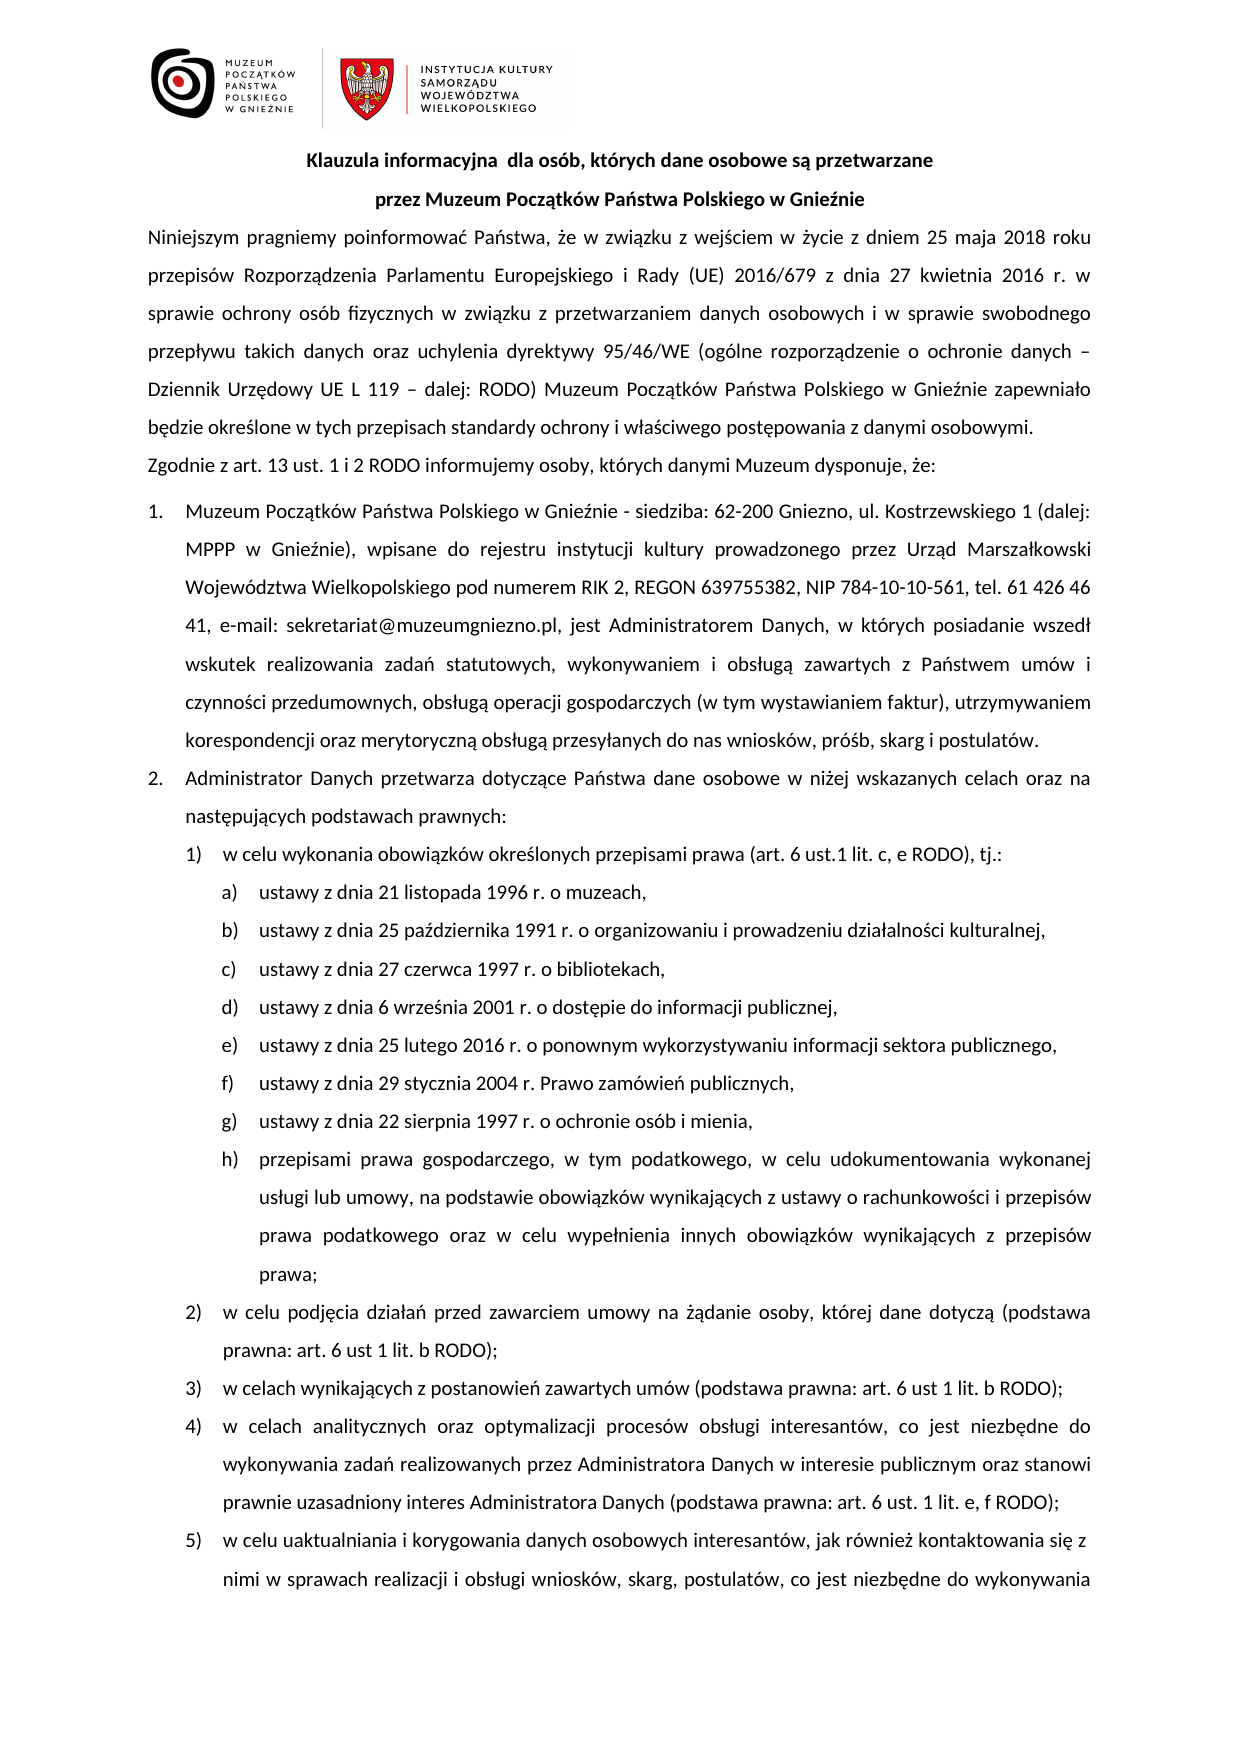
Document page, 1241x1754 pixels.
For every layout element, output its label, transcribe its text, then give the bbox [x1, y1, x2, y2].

list w celach analitycznych oraz optymalizacji procesów obsługi interesantów, co jest niezbędne do wykonywania zadań realizowanych przez Administratora Danych w interesie publicznym oraz stanowi prawnie uzasadniony interes Administratora Danych (podstawa prawna: art. 6 ust. 1 lit. e, f RODO); [185, 1413, 1093, 1515]
list ustawy z dnia 21 listopada 1996 r. o muzeach, [221, 879, 1093, 905]
text przez Muzeum Początków Państwa Polskiego w Gnieźnie [148, 186, 1093, 211]
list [185, 1528, 1093, 1591]
list przepisami prawa gospodarczego, w tym podatkowego, w celu udokumentowania wykonanej usługi lub umowy, na podstawie obowiązków wynikających z ustawy o rachunkowości i przepisów prawa podatkowego oraz w celu wypełnienia innych obowiązków wynikających z przepisów prawa; [221, 1146, 1093, 1286]
text Niniejszym pragniemy poinformować Państwa, że w związku z wejściem w życie z dniem 25 maja 2018 roku przepisów Rozporządzenia Parlamentu Europejskiego i Rady (UE) 2016/679 z dnia 27 kwietnia 2016 r. w sprawie ochrony osób fizycznych w związku z przetwarzaniem danych osobowych i w sprawie swobodnego przepływu takich danych oraz uchylenia dyrektywy 95/46/WE (ogólne rozporządzenie o ochronie danych – Dziennik Urzędowy UE L 119 – dalej: RODO) Muzeum Początków Państwa Polskiego w Gnieźnie zapewniało będzie określone w tych przepisach standardy ochrony i właściwego postępowania z danymi osobowymi. [148, 224, 1093, 440]
text Klauzula informacyjna dla osób, których dane osobowe są przetwarzane [148, 148, 1093, 173]
list w celu wykonania obowiązków określonych przepisami prawa (art. 6 ust.1 lit. c, e RODO), tj.: [185, 841, 1093, 867]
list ustawy z dnia 29 stycznia 2004 r. Prawo zamówień publicznych, [221, 1070, 1093, 1096]
list Muzeum Początków Państwa Polskiego w Gnieźnie - siedziba: 62-200 Gniezno, ul. Kostrzewskiego 1 (dalej: MPPP w Gnieźnie), wpisane do rejestru instytucji kultury prowadzonego przez Urząd Marszałkowski Województwa Wielkopolskiego pod numerem RIK 2, REGON 639755382, NIP 784-10-10-561, tel. 61 426 46 41, e-mail: sekretariat@muzeumgniezno.pl, jest Administratorem Danych, w których posiadanie wszedł wskutek realizowania zadań statutowych, wykonywaniem i obsługą zawartych z Państwem umów i czynności przedumownych, obsługą operacji gospodarczych (w tym wystawianiem faktur), utrzymywaniem korespondencji oraz merytoryczną obsługą przesyłanych do nas wniosków, próśb, skarg i postulatów. [148, 498, 1093, 752]
list ustawy z dnia 27 czerwca 1997 r. o bibliotekach, [221, 956, 1093, 981]
list ustawy z dnia 25 października 1991 r. o organizowaniu i prowadzeniu działalności kulturalnej, [221, 918, 1093, 943]
list Administrator Danych przetwarza dotyczące Państwa dane osobowe w niżej wskazanych celach oraz na następujących podstawach prawnych: [148, 765, 1093, 829]
list ustawy z dnia 25 lutego 2016 r. o ponownym wykorzystywaniu informacji sektora publicznego, [221, 1032, 1093, 1057]
list ustawy z dnia 6 września 2001 r. o dostępie do informacji publicznej, [221, 994, 1093, 1019]
list ustawy z dnia 22 sierpnia 1997 r. o ochronie osób i mienia, [221, 1108, 1093, 1134]
list w celach wynikających z postanowień zawartych umów (podstawa prawna: art. 6 ust 1 lit. b RODO); [185, 1375, 1093, 1401]
list w celu podjęcia działań przed zawarciem umowy na żądanie osoby, której dane dotyczą (podstawa prawna: art. 6 ust 1 lit. b RODO); [185, 1299, 1093, 1362]
picture [91, 1, 969, 160]
text Zgodnie z art. 13 ust. 1 i 2 RODO informujemy osoby, których danymi Muzeum dysponuje, że: [148, 453, 1093, 478]
